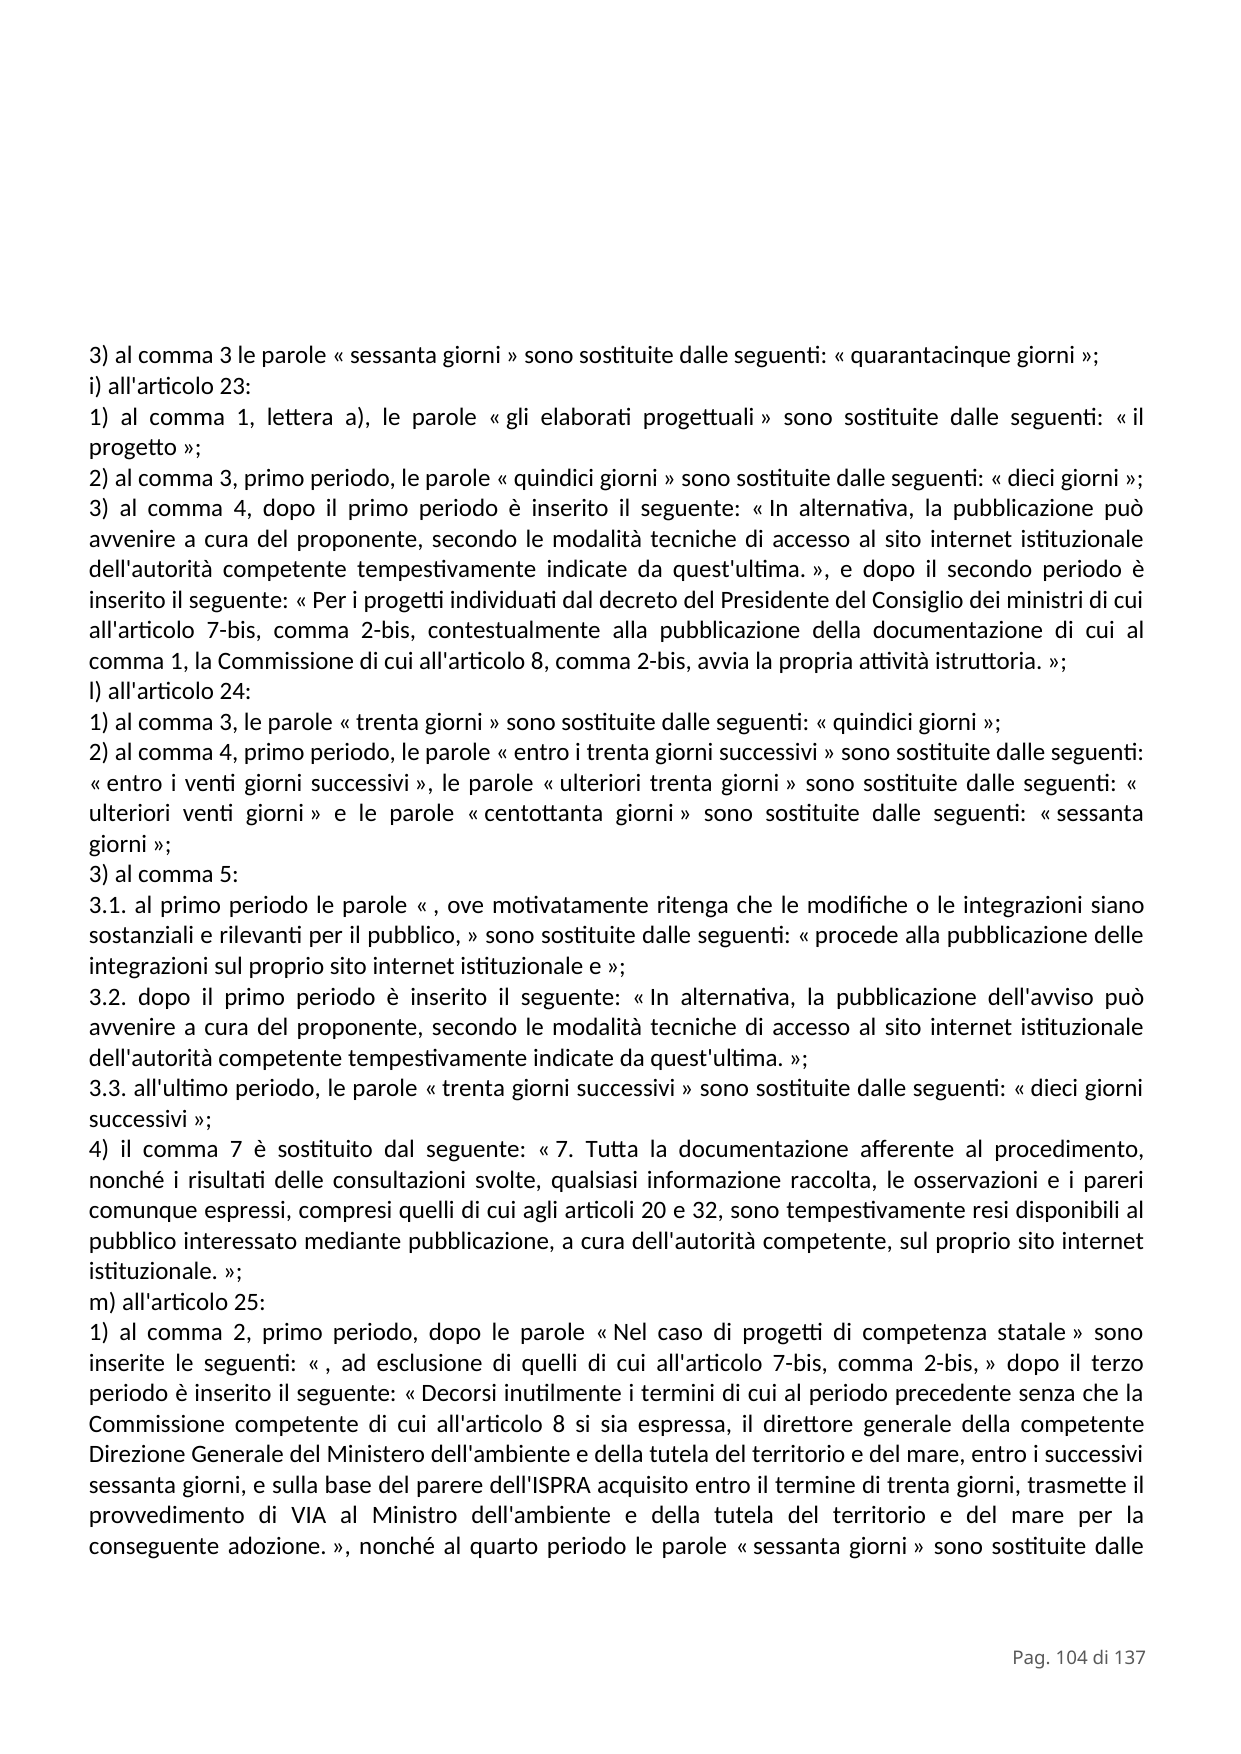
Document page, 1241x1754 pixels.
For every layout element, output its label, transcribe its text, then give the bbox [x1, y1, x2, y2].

text 4) il comma 7 è sostituito dal seguente: « 7. Tutta la documentazione afferente al procedimento, nonché i risultati delle consultazioni svolte, qualsiasi informazione raccolta, le osservazioni e i pareri comunque espressi, compresi quelli di cui agli articoli 20 e 32, sono tempestivamente resi disponibili al pubblico interessato mediante pubblicazione, a cura dell'autorità competente, sul proprio sito internet istituzionale. »; [89, 1133, 1146, 1286]
text 3.2. dopo il primo periodo è inserito il seguente: « In alternativa, la pubblicazione dell'avviso può avvenire a cura del proponente, secondo le modalità tecniche di accesso al sito internet istituzionale dell'autorità competente tempestivamente indicate da quest'ultima. »; [89, 981, 1146, 1072]
text 3.3. all'ultimo periodo, le parole « trenta giorni successivi » sono sostituite dalle seguenti: « dieci giorni successivi »; [89, 1072, 1146, 1133]
text m) all'articolo 25: [89, 1286, 1146, 1316]
text 2) al comma 3, primo periodo, le parole « quindici giorni » sono sostituite dalle seguenti: « dieci giorni »; [89, 462, 1146, 492]
text l) all'articolo 24: [89, 675, 1146, 706]
text i) all'articolo 23: [89, 370, 1146, 401]
text 1) al comma 1, lettera a), le parole « gli elaborati progettuali » sono sostituite dalle seguenti: « il progetto »; [89, 401, 1146, 462]
text 3.1. al primo periodo le parole « , ove motivatamente ritenga che le modifiche o le integrazioni siano sostanziali e rilevanti per il pubblico, » sono sostituite dalle seguenti: « procede alla pubblicazione delle integrazioni sul proprio sito internet istituzionale e »; [89, 889, 1146, 981]
text 1) al comma 3, le parole « trenta giorni » sono sostituite dalle seguenti: « quindici giorni »; [89, 706, 1146, 736]
text 3) al comma 5: [89, 858, 1146, 889]
text 3) al comma 3 le parole « sessanta giorni » sono sostituite dalle seguenti: « quarantacinque giorni »; [89, 340, 1146, 370]
text 2) al comma 4, primo periodo, le parole « entro i trenta giorni successivi » sono sostituite dalle seguenti: « entro i venti giorni successivi », le parole « ulteriori trenta giorni » sono sostituite dalle seguenti: « ulteriori venti giorni » e le parole « centottanta giorni » sono sostituite dalle seguenti: « sessanta giorni »; [89, 736, 1146, 858]
text 3) al comma 4, dopo il primo periodo è inserito il seguente: « In alternativa, la pubblicazione può avvenire a cura del proponente, secondo le modalità tecniche di accesso al sito internet istituzionale dell'autorità competente tempestivamente indicate da quest'ultima. », e dopo il secondo periodo è inserito il seguente: « Per i progetti individuati dal decreto del Presidente del Consiglio dei ministri di cui all'articolo 7-bis, comma 2-bis, contestualmente alla pubblicazione della documentazione di cui al comma 1, la Commissione di cui all'articolo 8, comma 2-bis, avvia la propria attività istruttoria. »; [89, 492, 1146, 675]
